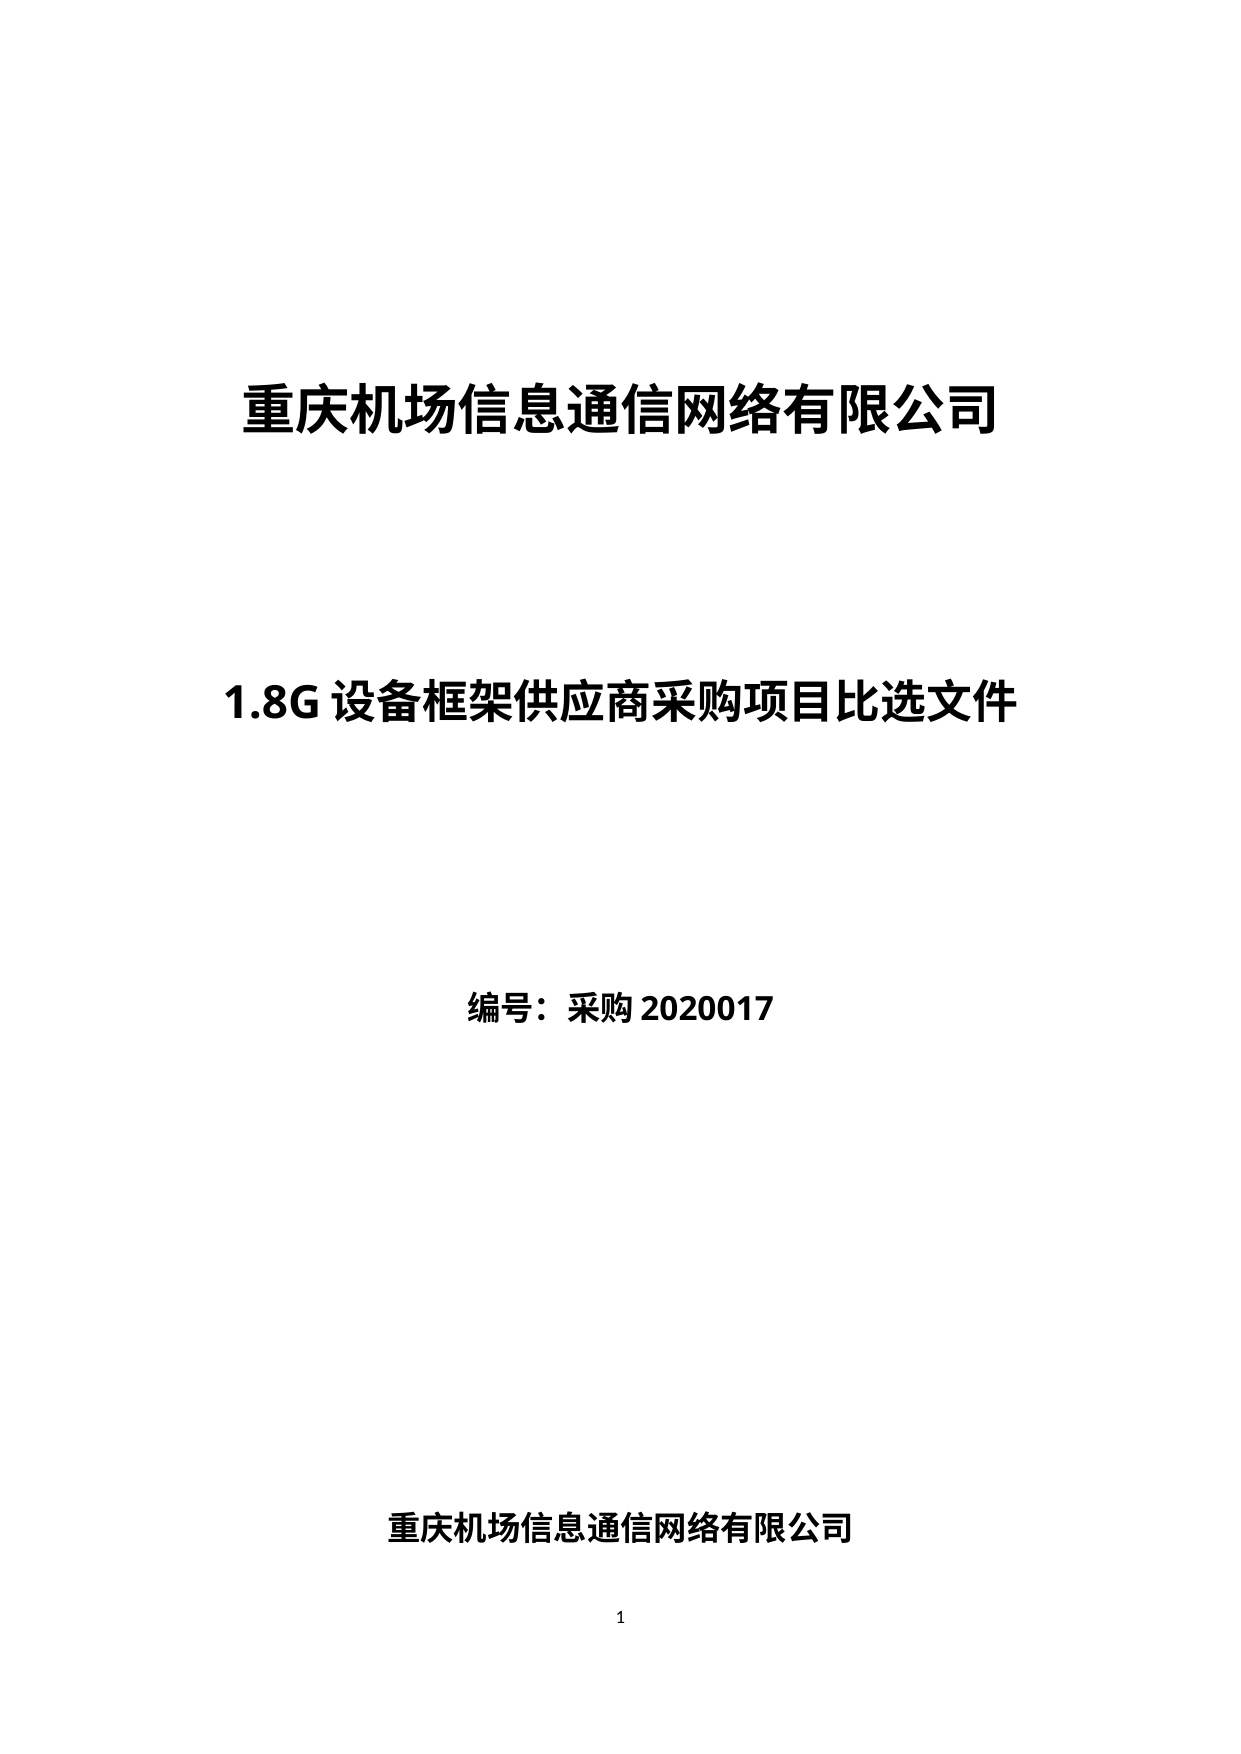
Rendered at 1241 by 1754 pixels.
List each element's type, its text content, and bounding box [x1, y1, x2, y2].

text 重庆机场信息通信网络有限公司 [187, 357, 1053, 454]
text 重庆机场信息通信网络有限公司 [187, 1493, 1053, 1558]
text 编号：采购2020017 [187, 973, 1053, 1038]
text 1.8G设备框架供应商采购项目比选文件 [187, 649, 1053, 747]
